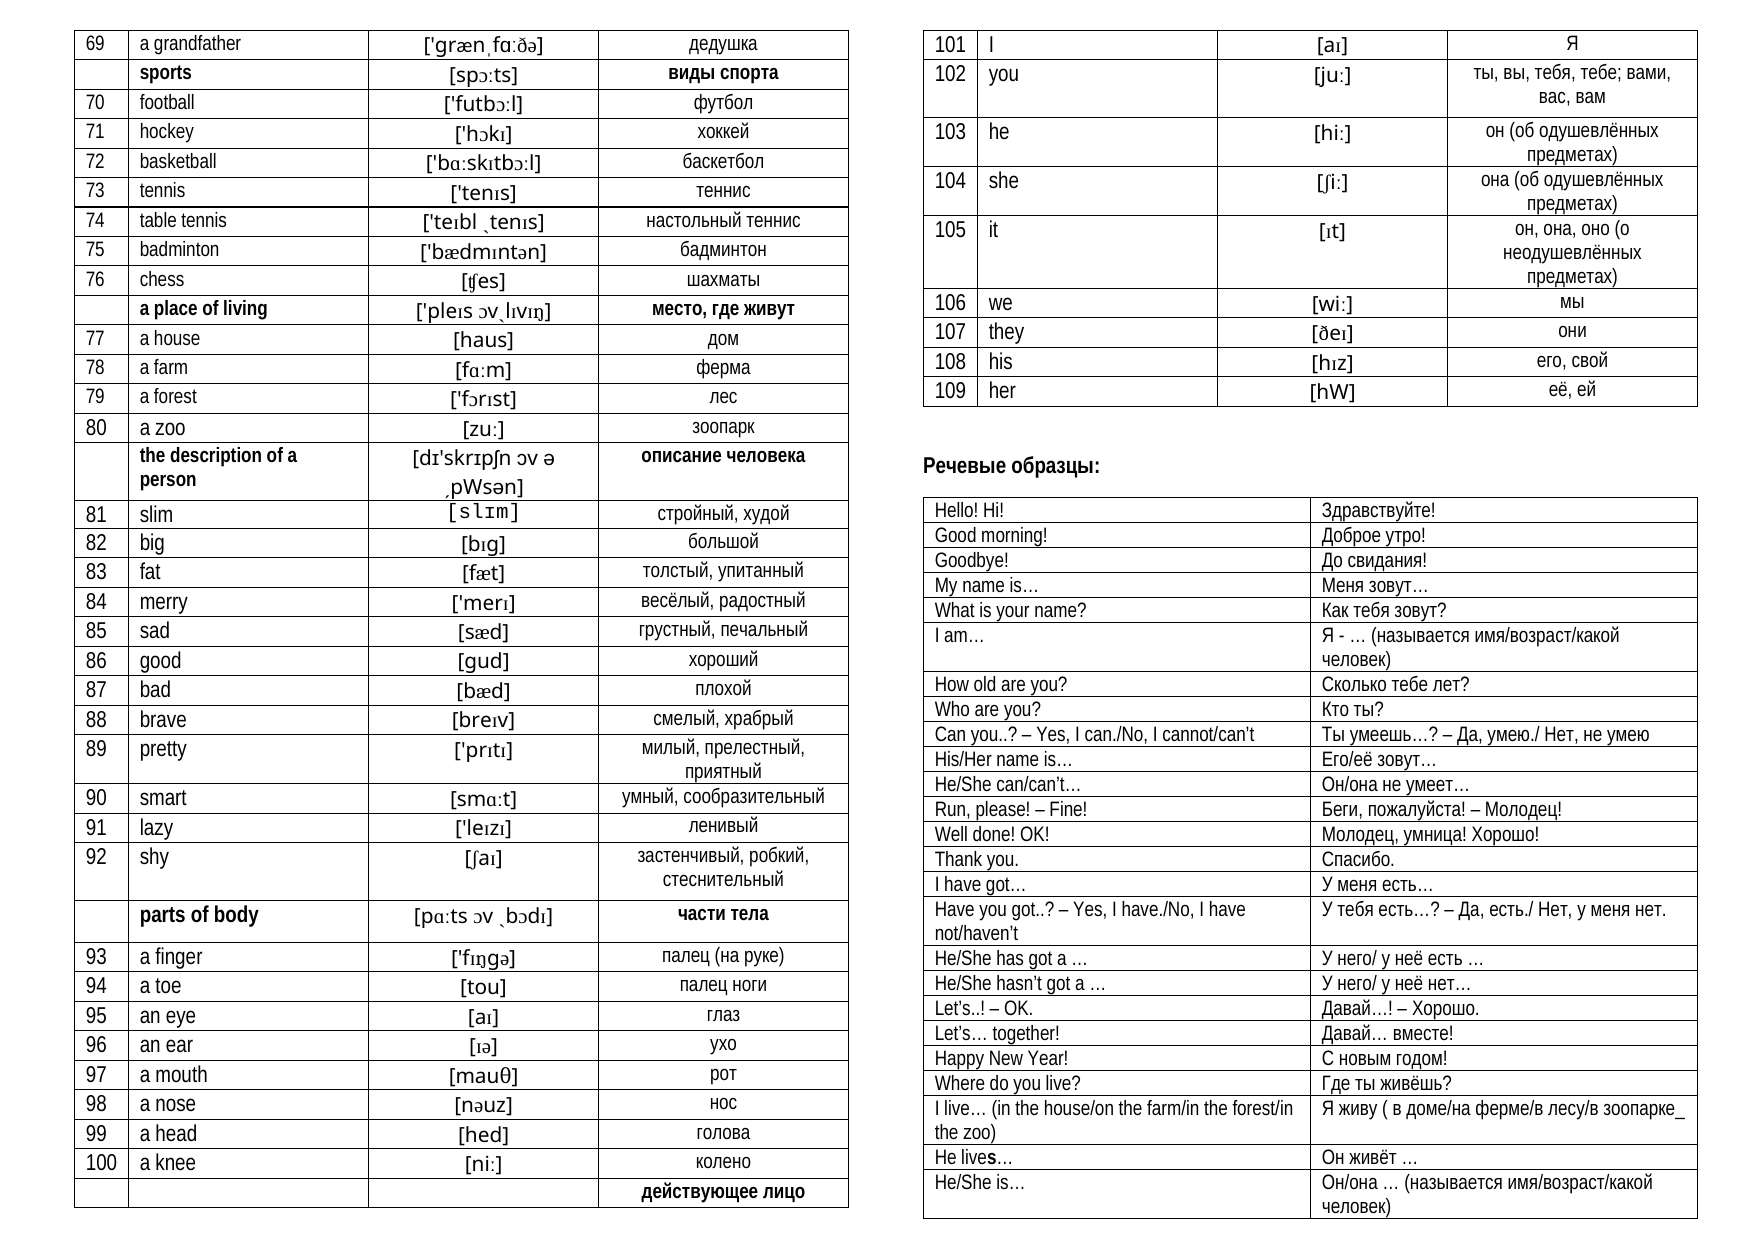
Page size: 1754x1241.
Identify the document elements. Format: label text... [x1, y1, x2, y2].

table_cell her [978, 377, 1217, 406]
table_cell 77 [75, 325, 128, 354]
table_cell нос [599, 1090, 848, 1119]
table_cell [hW] [1218, 377, 1447, 406]
table_cell ленивый [599, 814, 848, 842]
table_cell shy [129, 843, 368, 900]
table_cell badminton [129, 237, 368, 265]
table_cell виды спорта [599, 60, 848, 88]
table_cell 86 [75, 647, 128, 675]
table_cell table tennis [129, 208, 368, 236]
table_cell 92 [75, 843, 128, 900]
table_cell лес [599, 384, 848, 413]
table_cell действующее лицо [599, 1179, 848, 1207]
table_cell мы [1448, 289, 1697, 317]
table_cell He lives… [924, 1145, 1310, 1169]
table_cell Давай…! – Хорошо. [1311, 996, 1697, 1020]
table_cell ухо [599, 1031, 848, 1060]
table_cell she [978, 167, 1217, 215]
table_cell ['leɪzɪ] [369, 814, 598, 842]
table_cell Он живёт … [1311, 1145, 1697, 1169]
table_cell football [129, 90, 368, 118]
table_header Здравствуйте! [1311, 498, 1697, 522]
table_cell Я - … (называется имя/возраст/какой человек) [1311, 623, 1697, 671]
table_cell a head [129, 1120, 368, 1148]
table_cell бадминтон [599, 237, 848, 265]
table_cell his [978, 348, 1217, 376]
table_cell the description of a person [129, 443, 368, 500]
table_cell sad [129, 617, 368, 646]
table_cell толстый, упитанный [599, 558, 848, 587]
table_cell sports [129, 60, 368, 88]
table_cell How old are you? [924, 672, 1310, 696]
table_cell 104 [924, 167, 977, 215]
table_cell застенчивый, робкий, стеснительный [599, 843, 848, 900]
table_cell Его/её зовут… [1311, 747, 1697, 771]
table_cell 70 [75, 90, 128, 118]
table_cell 76 [75, 266, 128, 295]
table_cell a mouth [129, 1061, 368, 1089]
table_cell До свидания! [1311, 548, 1697, 572]
table_cell His/Her name is… [924, 747, 1310, 771]
table_cell [wiː] [1218, 289, 1447, 317]
table_cell Я живу ( в доме/на ферме/в лесу/в зоопарке_ [1311, 1096, 1697, 1144]
table_cell баскетбол [599, 149, 848, 177]
table_cell [tou] [369, 972, 598, 1001]
table_cell [hɪz] [1218, 348, 1447, 376]
table_cell Доброе утро! [1311, 523, 1697, 547]
table_cell [bɪg] [369, 529, 598, 557]
table_cell [pɑːts ɔv ˏbɔdɪ] [369, 901, 598, 942]
table_cell [sæd] [369, 617, 598, 646]
table_cell Let’s… together! [924, 1021, 1310, 1045]
table_cell [dɪ'skrɪpʃn ɔv ə ˏpWsən] [369, 443, 598, 500]
table_cell 100 [75, 1149, 128, 1178]
table_cell её, ей [1448, 377, 1697, 406]
table_cell Have you got..? – Yes, I have./No, I have not/haven’t [924, 897, 1310, 945]
table_cell 87 [75, 676, 128, 704]
table_cell палец ноги [599, 972, 848, 1001]
table_cell 75 [75, 237, 128, 265]
table_cell Thank you. [924, 847, 1310, 871]
table_cell a toe [129, 972, 368, 1001]
table_cell [369, 1179, 598, 1207]
table_cell Сколько тебе лет? [1311, 672, 1697, 696]
table_cell настольный теннис [599, 208, 848, 236]
table_cell 82 [75, 529, 128, 557]
table_cell У него/ у неё есть … [1311, 946, 1697, 970]
table_cell ['grænˌfɑːðə] [369, 31, 598, 59]
table_cell [nəuz] [369, 1090, 598, 1119]
table_cell ['bædmɪntən] [369, 237, 598, 265]
table_cell футбол [599, 90, 848, 118]
table_cell Он/она … (называется имя/возраст/какой человек) [1311, 1170, 1697, 1218]
table_cell parts of body [129, 901, 368, 942]
table_cell [aɪ] [1218, 31, 1447, 59]
table_cell ['fɔrɪst] [369, 384, 598, 413]
table_cell милый, прелестный, приятный [599, 735, 848, 783]
table_cell 73 [75, 178, 128, 206]
table_cell [bæd] [369, 676, 598, 704]
table_cell они [1448, 318, 1697, 347]
table_cell он, она, оно (о неодушевлённых предметах) [1448, 216, 1697, 288]
table_cell умный, сообразительный [599, 784, 848, 812]
table_cell 93 [75, 943, 128, 971]
table_cell палец (на руке) [599, 943, 848, 971]
table_cell smart [129, 784, 368, 812]
table_cell 94 [75, 972, 128, 1001]
table_cell [zuː] [369, 414, 598, 442]
table_cell ['prɪtɪ] [369, 735, 598, 783]
table_cell 95 [75, 1002, 128, 1030]
table_cell He/She is… [924, 1170, 1310, 1218]
table_cell fat [129, 558, 368, 587]
table_cell ['tenɪs] [369, 178, 598, 206]
table_cell 90 [75, 784, 128, 812]
table_cell a forest [129, 384, 368, 413]
table_cell 74 [75, 208, 128, 236]
table_cell 101 [924, 31, 977, 59]
table_cell ['merɪ] [369, 588, 598, 616]
table_cell [gud] [369, 647, 598, 675]
table_cell [juː] [1218, 60, 1447, 117]
table_cell [ɪə] [369, 1031, 598, 1060]
table_cell Happy New Year! [924, 1046, 1310, 1070]
table_cell ['pleɪs ɔvˏlɪvɪŋ] [369, 296, 598, 324]
table_cell ['hɔkɪ] [369, 119, 598, 147]
table_cell Где ты живёшь? [1311, 1071, 1697, 1095]
table_cell [haus] [369, 325, 598, 354]
table_cell ['bɑːskɪtbɔːl] [369, 149, 598, 177]
table_cell 107 [924, 318, 977, 347]
table_cell 84 [75, 588, 128, 616]
table_cell [fɑːm] [369, 355, 598, 383]
table_cell весёлый, радостный [599, 588, 848, 616]
table_cell an ear [129, 1031, 368, 1060]
table_cell it [978, 216, 1217, 288]
table_cell we [978, 289, 1217, 317]
table_cell голова [599, 1120, 848, 1148]
table_cell 105 [924, 216, 977, 288]
table_cell [mauθ] [369, 1061, 598, 1089]
table_cell ['fɪŋgə] [369, 943, 598, 971]
table_cell ['futbɔːl] [369, 90, 598, 118]
text Речевые образцы: [923, 452, 1698, 478]
table_cell С новым годом! [1311, 1046, 1697, 1070]
table_cell [129, 1179, 368, 1207]
table_cell slim [129, 501, 368, 528]
table_cell I have got… [924, 872, 1310, 896]
table_cell he [978, 118, 1217, 166]
table_cell Ты умеешь…? – Да, умею./ Нет, не умею [1311, 722, 1697, 746]
table_cell грустный, печальный [599, 617, 848, 646]
table_cell колено [599, 1149, 848, 1178]
table_cell его, свой [1448, 348, 1697, 376]
table_cell Who are you? [924, 697, 1310, 721]
table_cell Молодец, умница! Хорошо! [1311, 822, 1697, 846]
table_cell 88 [75, 706, 128, 734]
table_cell tennis [129, 178, 368, 206]
table_cell хоккей [599, 119, 848, 147]
table_cell [75, 60, 128, 88]
table_cell He/She has got a … [924, 946, 1310, 970]
table_cell 96 [75, 1031, 128, 1060]
table_cell [75, 296, 128, 324]
table_cell 72 [75, 149, 128, 177]
table_cell 106 [924, 289, 977, 317]
table_cell ты, вы, тебя, тебе; вами, вас, вам [1448, 60, 1697, 117]
table_cell I [978, 31, 1217, 59]
table_cell шахматы [599, 266, 848, 295]
table_cell 81 [75, 501, 128, 528]
table_cell 109 [924, 377, 977, 406]
table_cell зоопарк [599, 414, 848, 442]
table_cell you [978, 60, 1217, 117]
table_cell теннис [599, 178, 848, 206]
table_cell What is your name? [924, 598, 1310, 622]
table_cell 69 [75, 31, 128, 59]
table_cell Good morning! [924, 523, 1310, 547]
table_cell 89 [75, 735, 128, 783]
table_cell [hiː] [1218, 118, 1447, 166]
table_cell дедушка [599, 31, 848, 59]
table_cell Меня зовут… [1311, 573, 1697, 597]
table_cell My name is… [924, 573, 1310, 597]
table_cell big [129, 529, 368, 557]
table_cell 78 [75, 355, 128, 383]
table_cell a place of living [129, 296, 368, 324]
table_cell У меня есть… [1311, 872, 1697, 896]
table_cell bad [129, 676, 368, 704]
table_cell Well done! OK! [924, 822, 1310, 846]
table_cell 83 [75, 558, 128, 587]
table_cell basketball [129, 149, 368, 177]
table_cell a grandfather [129, 31, 368, 59]
table_cell [75, 1179, 128, 1207]
table_cell Он/она не умеет… [1311, 772, 1697, 796]
table_cell место, где живут [599, 296, 848, 324]
table_cell they [978, 318, 1217, 347]
table_cell 71 [75, 119, 128, 147]
table_cell a knee [129, 1149, 368, 1178]
table_cell Run, please! – Fine! [924, 797, 1310, 821]
table_cell 79 [75, 384, 128, 413]
table_cell 108 [924, 348, 977, 376]
table_cell [ɪt] [1218, 216, 1447, 288]
table_cell Let’s..! – OK. [924, 996, 1310, 1020]
table_cell I am… [924, 623, 1310, 671]
table_cell глаз [599, 1002, 848, 1030]
table_cell он (об одушевлённых предметах) [1448, 118, 1697, 166]
table_cell 97 [75, 1061, 128, 1089]
table_cell [75, 443, 128, 500]
table_cell [fæt] [369, 558, 598, 587]
table_cell стройный, худой [599, 501, 848, 528]
table_cell [ðeɪ] [1218, 318, 1447, 347]
table_cell хороший [599, 647, 848, 675]
table_cell a farm [129, 355, 368, 383]
table_cell части тела [599, 901, 848, 942]
table_cell 85 [75, 617, 128, 646]
table_cell brave [129, 706, 368, 734]
table_cell [spɔːts] [369, 60, 598, 88]
table_cell lazy [129, 814, 368, 842]
table_cell [niː] [369, 1149, 598, 1178]
table_cell Беги, пожалуйста! – Молодец! [1311, 797, 1697, 821]
table_cell Can you..? – Yes, I can./No, I cannot/can’t [924, 722, 1310, 746]
table_cell смелый, храбрый [599, 706, 848, 734]
table_cell pretty [129, 735, 368, 783]
table_cell [breɪv] [369, 706, 598, 734]
table_cell [smɑːt] [369, 784, 598, 812]
table_cell He/She can/can’t… [924, 772, 1310, 796]
table_cell I live… (in the house/on the farm/in the forest/in the zoo) [924, 1096, 1310, 1144]
table_cell good [129, 647, 368, 675]
table_header Hello! Hi! [924, 498, 1310, 522]
table_cell a house [129, 325, 368, 354]
table_cell Goodbye! [924, 548, 1310, 572]
table_cell merry [129, 588, 368, 616]
table_cell Давай… вместе! [1311, 1021, 1697, 1045]
table_cell Спасибо. [1311, 847, 1697, 871]
table_cell она (об одушевлённых предметах) [1448, 167, 1697, 215]
table_cell У тебя есть…? – Да, есть./ Нет, у меня нет. [1311, 897, 1697, 945]
table_cell У него/ у неё нет… [1311, 971, 1697, 995]
table_cell 98 [75, 1090, 128, 1119]
table_cell Я [1448, 31, 1697, 59]
table_cell 99 [75, 1120, 128, 1148]
table_cell [slɪm] [369, 501, 598, 528]
table_cell 91 [75, 814, 128, 842]
table_cell описание человека [599, 443, 848, 500]
table_cell a nose [129, 1090, 368, 1119]
table_cell Where do you live? [924, 1071, 1310, 1095]
table_cell hockey [129, 119, 368, 147]
table_cell ферма [599, 355, 848, 383]
table_cell [75, 901, 128, 942]
table_cell [ʃiː] [1218, 167, 1447, 215]
table_cell 102 [924, 60, 977, 117]
table_cell 80 [75, 414, 128, 442]
table_cell [ʧes] [369, 266, 598, 295]
table_cell [aɪ] [369, 1002, 598, 1030]
table_cell 103 [924, 118, 977, 166]
table_cell [ʃaɪ] [369, 843, 598, 900]
table_cell Как тебя зовут? [1311, 598, 1697, 622]
table_cell a zoo [129, 414, 368, 442]
table_cell дом [599, 325, 848, 354]
table_cell Кто ты? [1311, 697, 1697, 721]
table_cell рот [599, 1061, 848, 1089]
table_cell He/She hasn’t got a … [924, 971, 1310, 995]
table_cell [hed] [369, 1120, 598, 1148]
table_cell a finger [129, 943, 368, 971]
table_cell большой [599, 529, 848, 557]
table_cell chess [129, 266, 368, 295]
table_cell плохой [599, 676, 848, 704]
table_cell an eye [129, 1002, 368, 1030]
